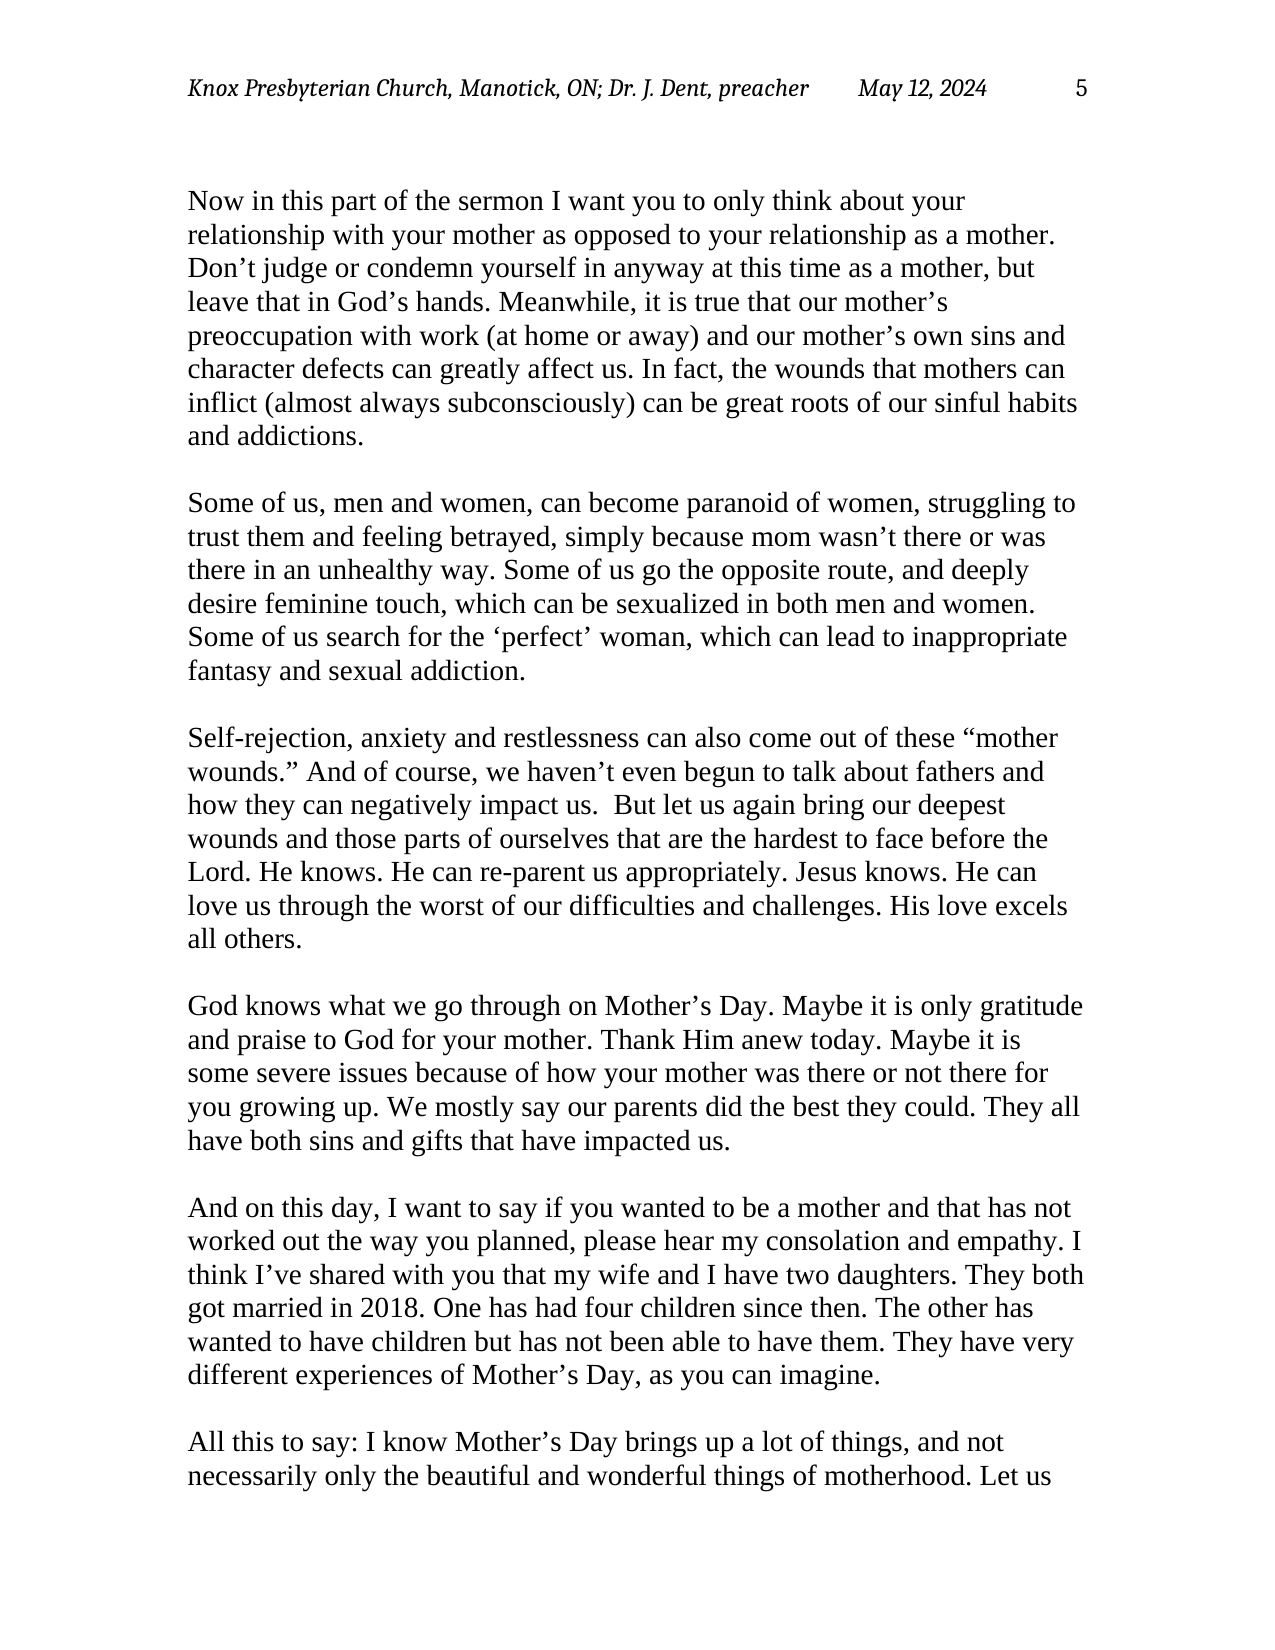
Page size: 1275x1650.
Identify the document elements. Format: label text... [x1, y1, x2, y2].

text Self-rejection, anxiety and restlessness can also come out of these “mother wounds.” And of course, we haven’t even begun to talk about fathers and how they can negatively impact us. But let us again bring our deepest wounds and those parts of ourselves that are the hardest to face before the Lord. He knows. He can re-parent us appropriately. Jesus knows. He can love us through the worst of our difficulties and challenges. His love excels all others. [187, 720, 1087, 955]
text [187, 1424, 1087, 1492]
text Some of us, men and women, can become paranoid of women, struggling to trust them and feeling betrayed, simply because mom wasn’t there or was there in an unhealthy way. Some of us go the opposite route, and deeply desire feminine touch, which can be sexualized in both men and women. Some of us search for the ‘perfect’ woman, which can lead to inappropriate fantasy and sexual addiction. [187, 485, 1087, 687]
text God knows what we go through on Mother’s Day. Maybe it is only gratitude and praise to God for your mother. Thank Him anew today. Maybe it is some severe issues because of how your mother was there or not there for you growing up. We mostly say our parents did the best they could. They all have both sins and gifts that have impacted us. [187, 988, 1087, 1156]
text Now in this part of the sermon I want you to only think about your relationship with your mother as opposed to your relationship as a mother. Don’t judge or condemn yourself in anyway at this time as a mother, but leave that in God’s hands. Meanwhile, it is true that our mother’s preoccupation with work (at home or away) and our mother’s own sins and character defects can greatly affect us. In fact, the wounds that mothers can inflict (almost always subconsciously) can be great roots of our sinful habits and addictions. [187, 183, 1087, 452]
text And on this day, I want to say if you wanted to be a mother and that has not worked out the way you planned, please hear my consolation and empathy. I think I’ve shared with you that my wife and I have two daughters. They both got married in 2018. One has had four children since then. The other has wanted to have children but has not been able to have them. They have very different experiences of Mother’s Day, as you can imagine. [187, 1190, 1087, 1391]
